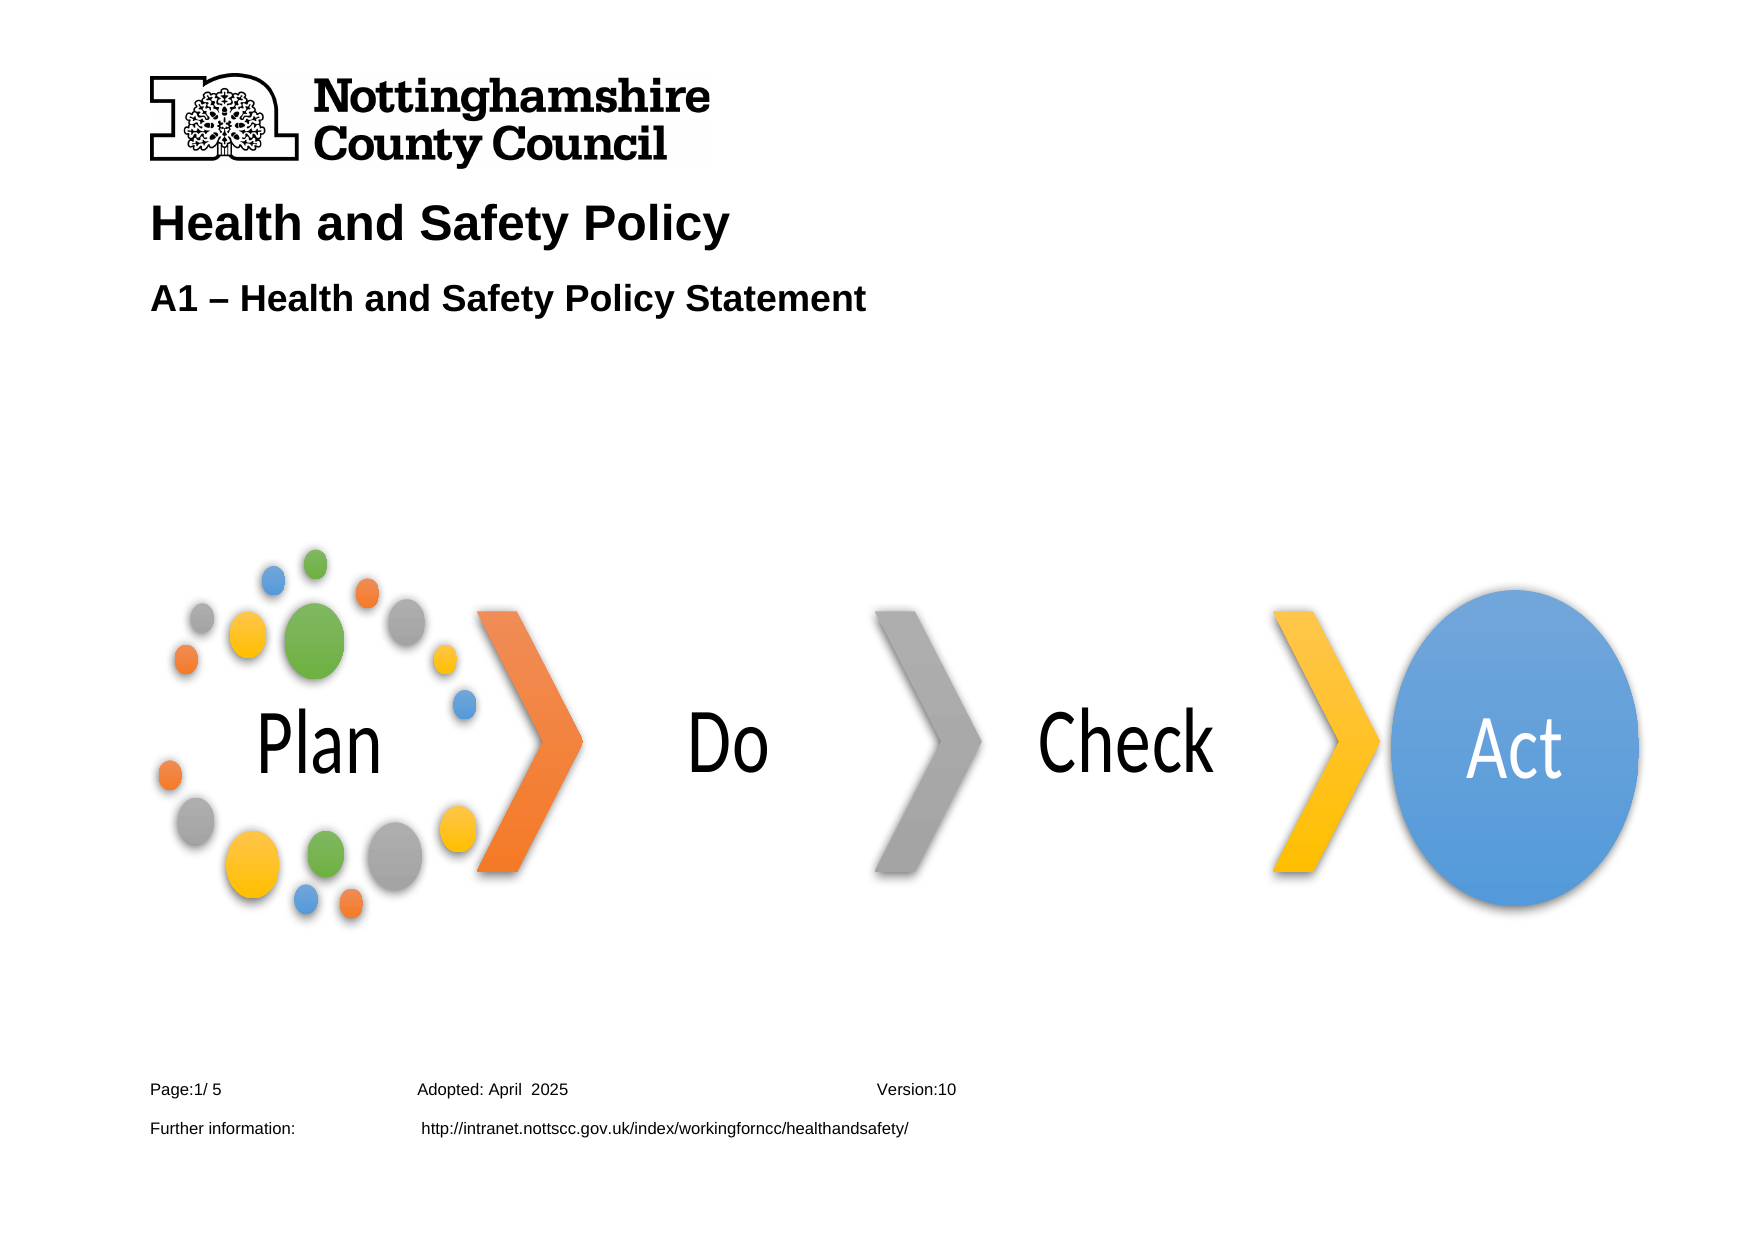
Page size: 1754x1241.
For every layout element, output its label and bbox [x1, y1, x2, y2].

picture [150, 73, 710, 169]
